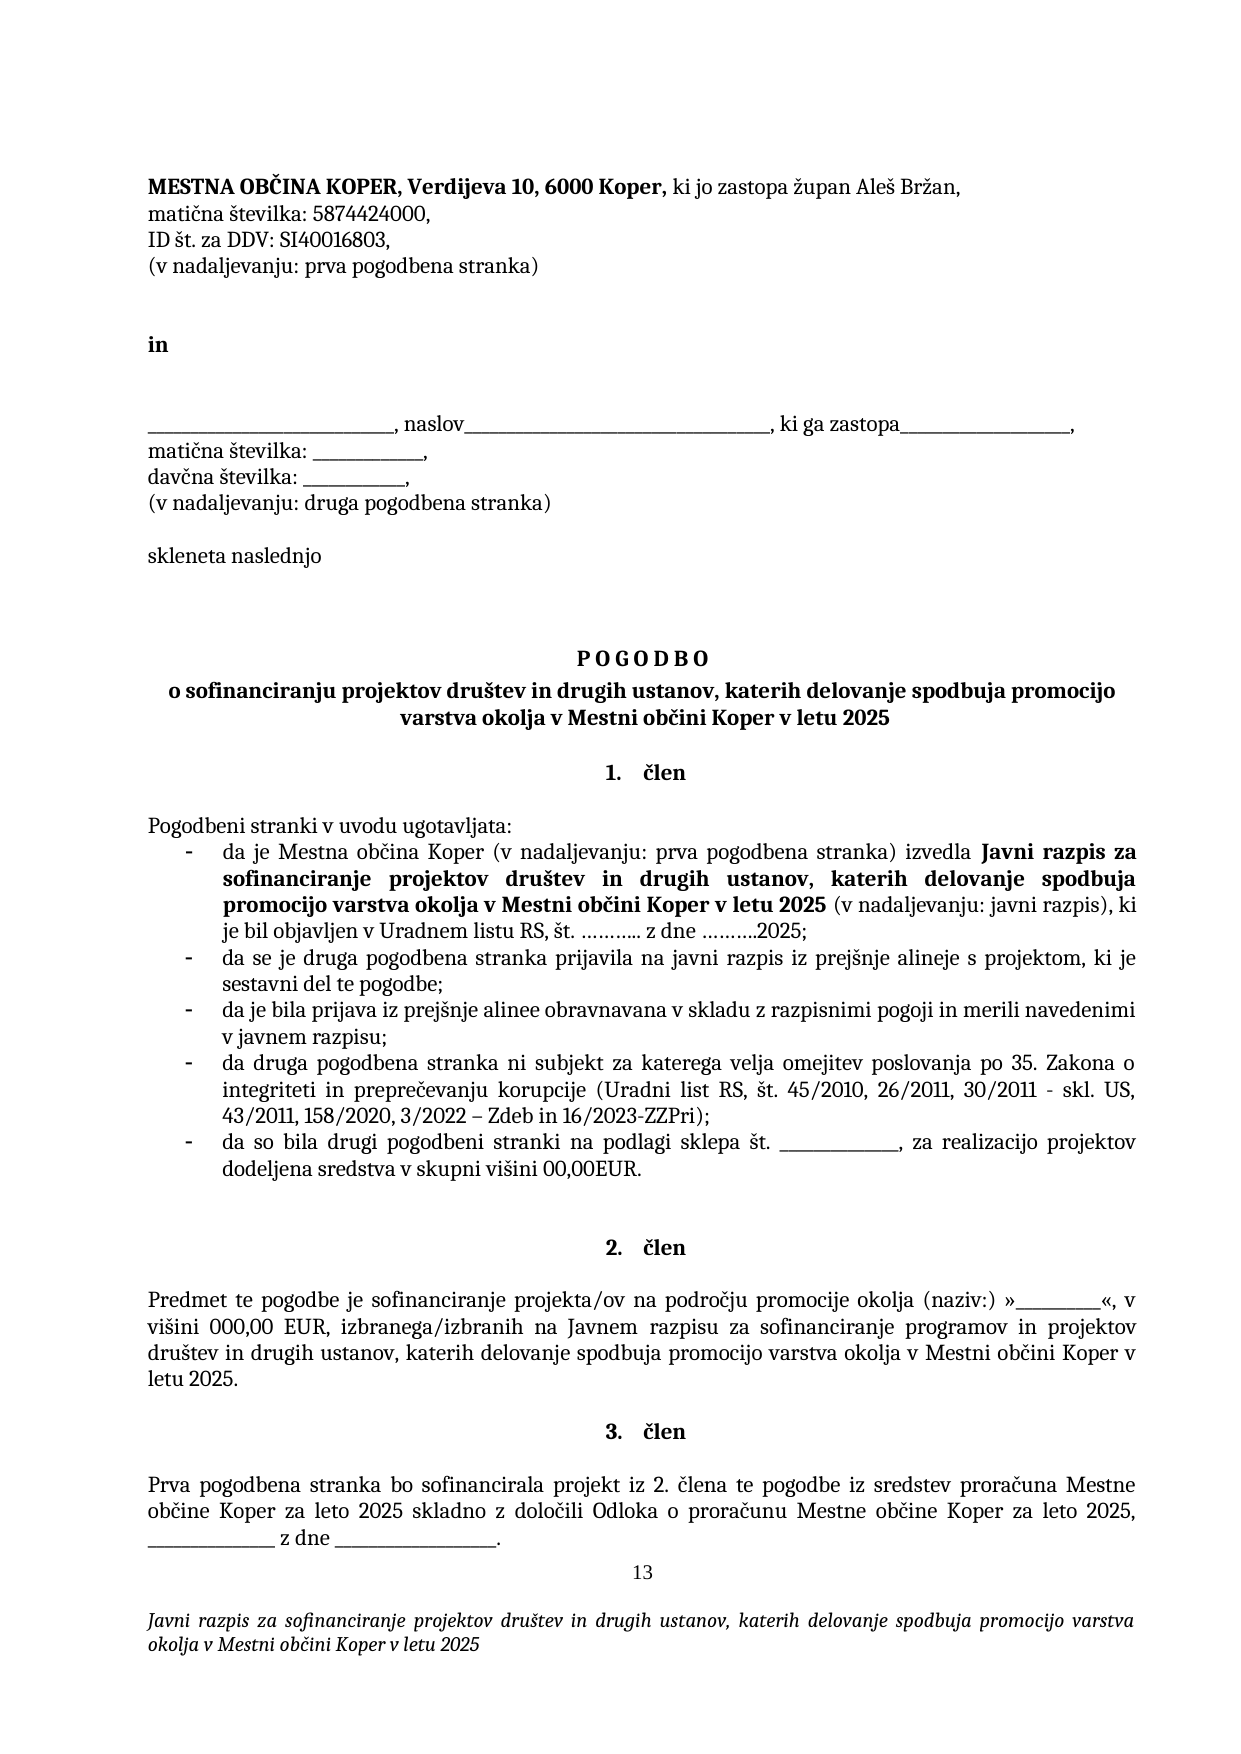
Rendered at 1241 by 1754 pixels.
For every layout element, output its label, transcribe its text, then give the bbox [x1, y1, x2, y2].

text _____________________________, naslov____________________________________, ki ga zastopa____________________, [148, 411, 1137, 437]
list člen [154, 760, 1137, 786]
text (v nadaljevanju: druga pogodbena stranka) [148, 490, 1137, 517]
text matična številka: _____________, [148, 437, 1137, 464]
list člen [154, 1234, 1137, 1261]
text o sofinanciranju projektov društev in drugih ustanov, katerih delovanje spodbuja promocijo varstva okolja v Mestni občini Koper v letu 2025 [148, 678, 1137, 731]
text Pogodbeni stranki v uvodu ugotavljata: [148, 813, 1137, 839]
list Predmet te pogodbe je sofinanciranje projekta/ov na področju promocije okolja (naziv:) »__________«, v višini 000,00 EUR, izbranega/izbranih na Javnem razpisu za sofinanciranje programov in projektov društev in drugih ustanov, katerih delovanje spodbuja promocijo varstva okolja v Mestni občini Koper v letu 2025. [148, 1287, 1137, 1393]
text P O G O D B O [148, 646, 1137, 672]
list da druga pogodbena stranka ni subjekt za katerega velja omejitev poslovanja po 35. Zakona o integriteti in preprečevanju korupcije (Uradni list RS, št. 45/2010, 26/2011, 30/2011 - skl. US, 43/2011, 158/2020, 3/2022 – Zdeb in 16/2023-ZZPri); [185, 1050, 1137, 1129]
list da je Mestna občina Koper (v nadaljevanju: prva pogodbena stranka) izvedla Javni razpis za sofinanciranje projektov društev in drugih ustanov, katerih delovanje spodbuja promocijo varstva okolja v Mestni občini Koper v letu 2025 (v nadaljevanju: javni razpis), ki je bil objavljen v Uradnem listu RS, št. ……….. z dne ……….2025; [185, 839, 1137, 944]
text skleneta naslednjo [148, 543, 1137, 569]
list da so bila drugi pogodbeni stranki na podlagi sklepa št. ______________, za realizacijo projektov dodeljena sredstva v skupni višini 00,00EUR. [185, 1129, 1137, 1182]
text Prva pogodbena stranka bo sofinancirala projekt iz 2. člena te pogodbe iz sredstev proračuna Mestne občine Koper za leto 2025 skladno z določili Odloka o proračunu Mestne občine Koper za leto 2025, _______________ z dne ___________________. [148, 1472, 1137, 1551]
text davčna številka: ____________, [148, 464, 1137, 490]
list člen [154, 1419, 1137, 1445]
text matična številka: 5874424000, [148, 200, 1137, 227]
list da je bila prijava iz prejšnje alinee obravnavana v skladu z razpisnimi pogoji in merili navedenimi v javnem razpisu; [185, 997, 1137, 1050]
text MESTNA OBČINA KOPER, Verdijeva 10, 6000 Koper, ki jo zastopa župan Aleš Bržan, [148, 174, 1137, 200]
text ID št. za DDV: SI40016803, [148, 227, 1137, 253]
list da se je druga pogodbena stranka prijavila na javni razpis iz prejšnje alineje s projektom, ki je sestavni del te pogodbe; [185, 944, 1137, 997]
text (v nadaljevanju: prva pogodbena stranka) [148, 253, 1137, 279]
text in [148, 332, 1137, 358]
